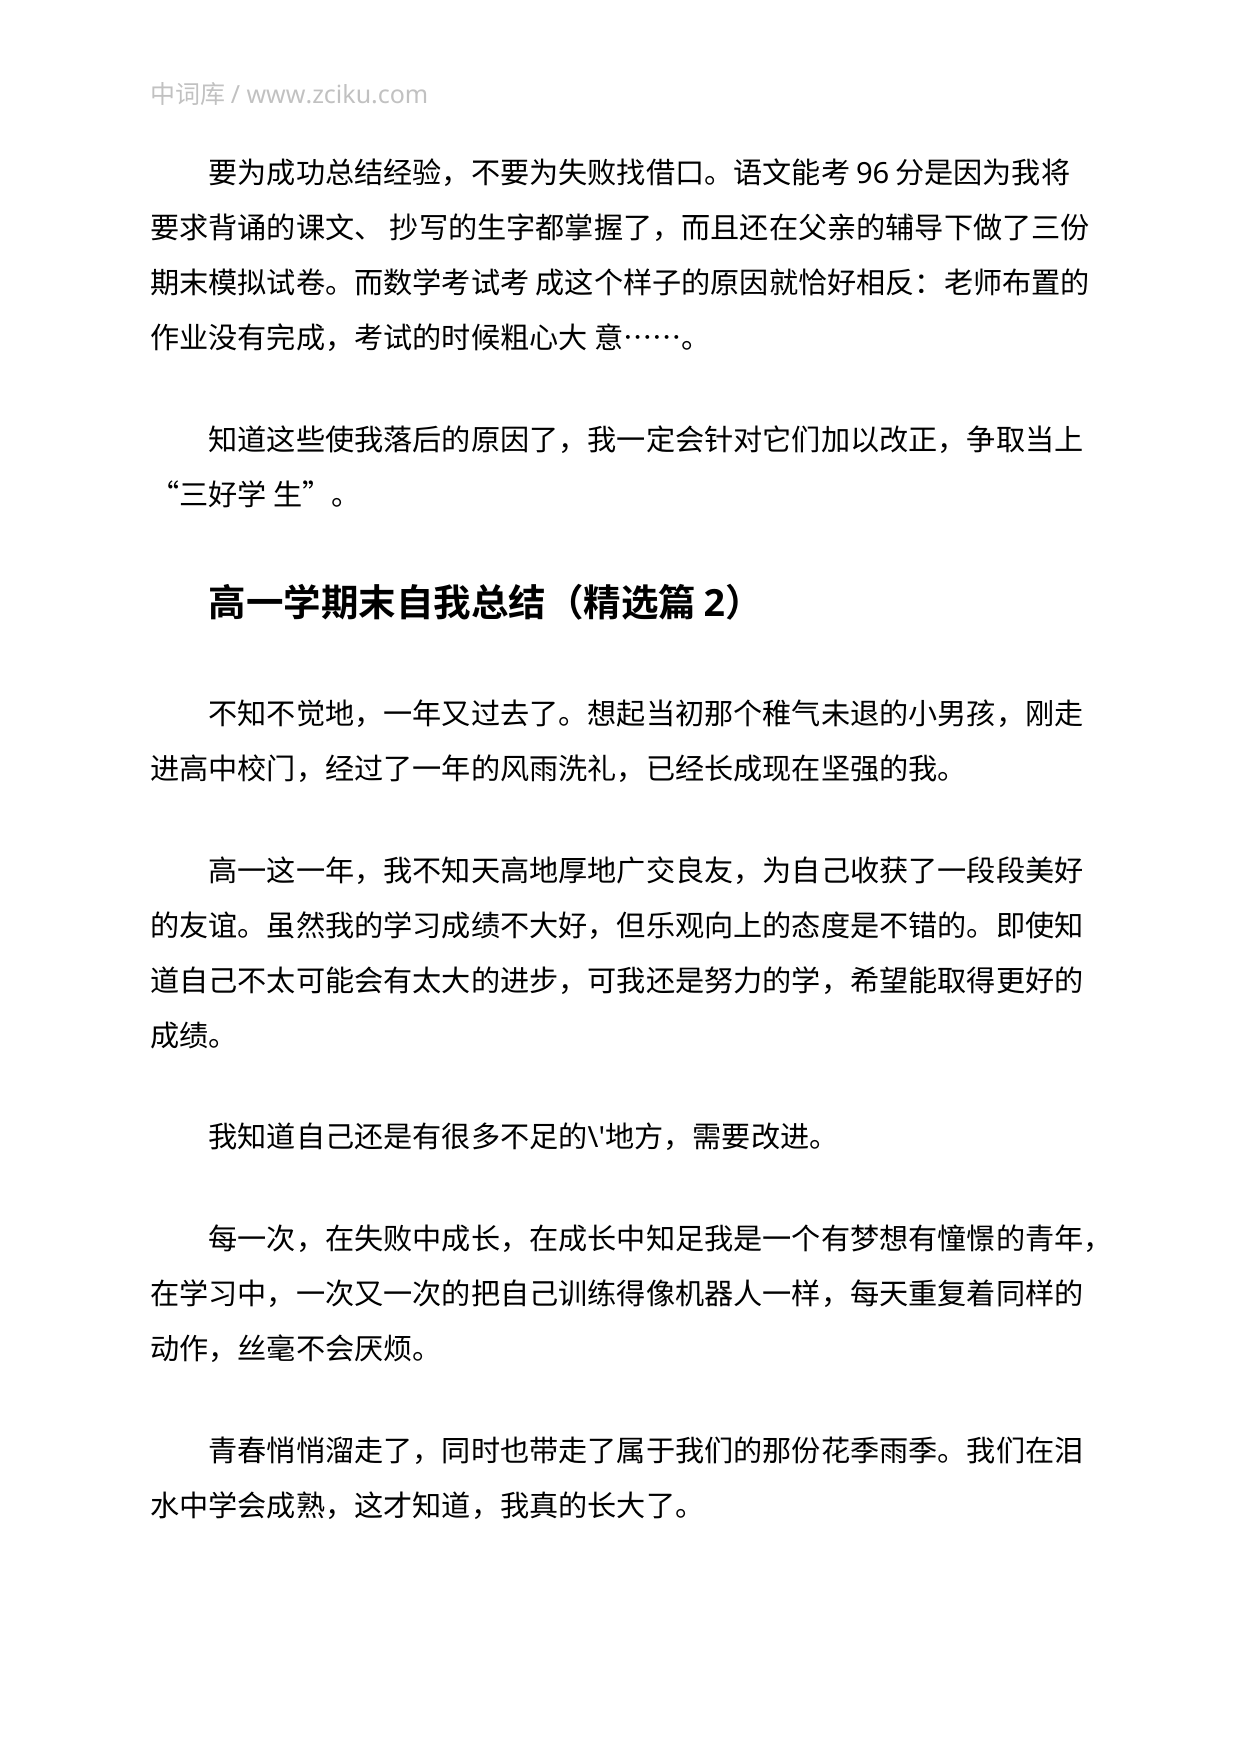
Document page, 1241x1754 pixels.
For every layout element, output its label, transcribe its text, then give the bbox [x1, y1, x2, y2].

text 高一学期末自我总结（精选篇2） [150, 573, 1090, 628]
text 不知不觉地，一年又过去了。想起当初那个稚气未退的小男孩，刚走进高中校门，经过了一年的风雨洗礼，已经长成现在坚强的我。 [150, 691, 1090, 788]
text 要为成功总结经验，不要为失败找借口。语文能考96分是因为我将要求背诵的课文、 抄写的生字都掌握了，而且还在父亲的辅导下做了三份期末模拟试卷。而数学考试考 成这个样子的原因就恰好相反：老师布置的作业没有完成，考试的时候粗心大 意……。 [150, 150, 1090, 357]
text 我知道自己还是有很多不足的\'地方，需要改进。 [150, 1114, 1090, 1156]
text 青春悄悄溜走了，同时也带走了属于我们的那份花季雨季。我们在泪水中学会成熟，这才知道，我真的长大了。 [150, 1427, 1090, 1525]
text 每一次，在失败中成长，在成长中知足我是一个有梦想有憧憬的青年，在学习中，一次又一次的把自己训练得像机器人一样，每天重复着同样的动作，丝毫不会厌烦。 [150, 1216, 1090, 1368]
text 知道这些使我落后的原因了，我一定会针对它们加以改正，争取当上“三好学 生”。 [150, 417, 1090, 514]
text 高一这一年，我不知天高地厚地广交良友，为自己收获了一段段美好的友谊。虽然我的学习成绩不大好，但乐观向上的态度是不错的。即使知道自己不太可能会有太大的进步，可我还是努力的学，希望能取得更好的成绩。 [150, 847, 1090, 1054]
